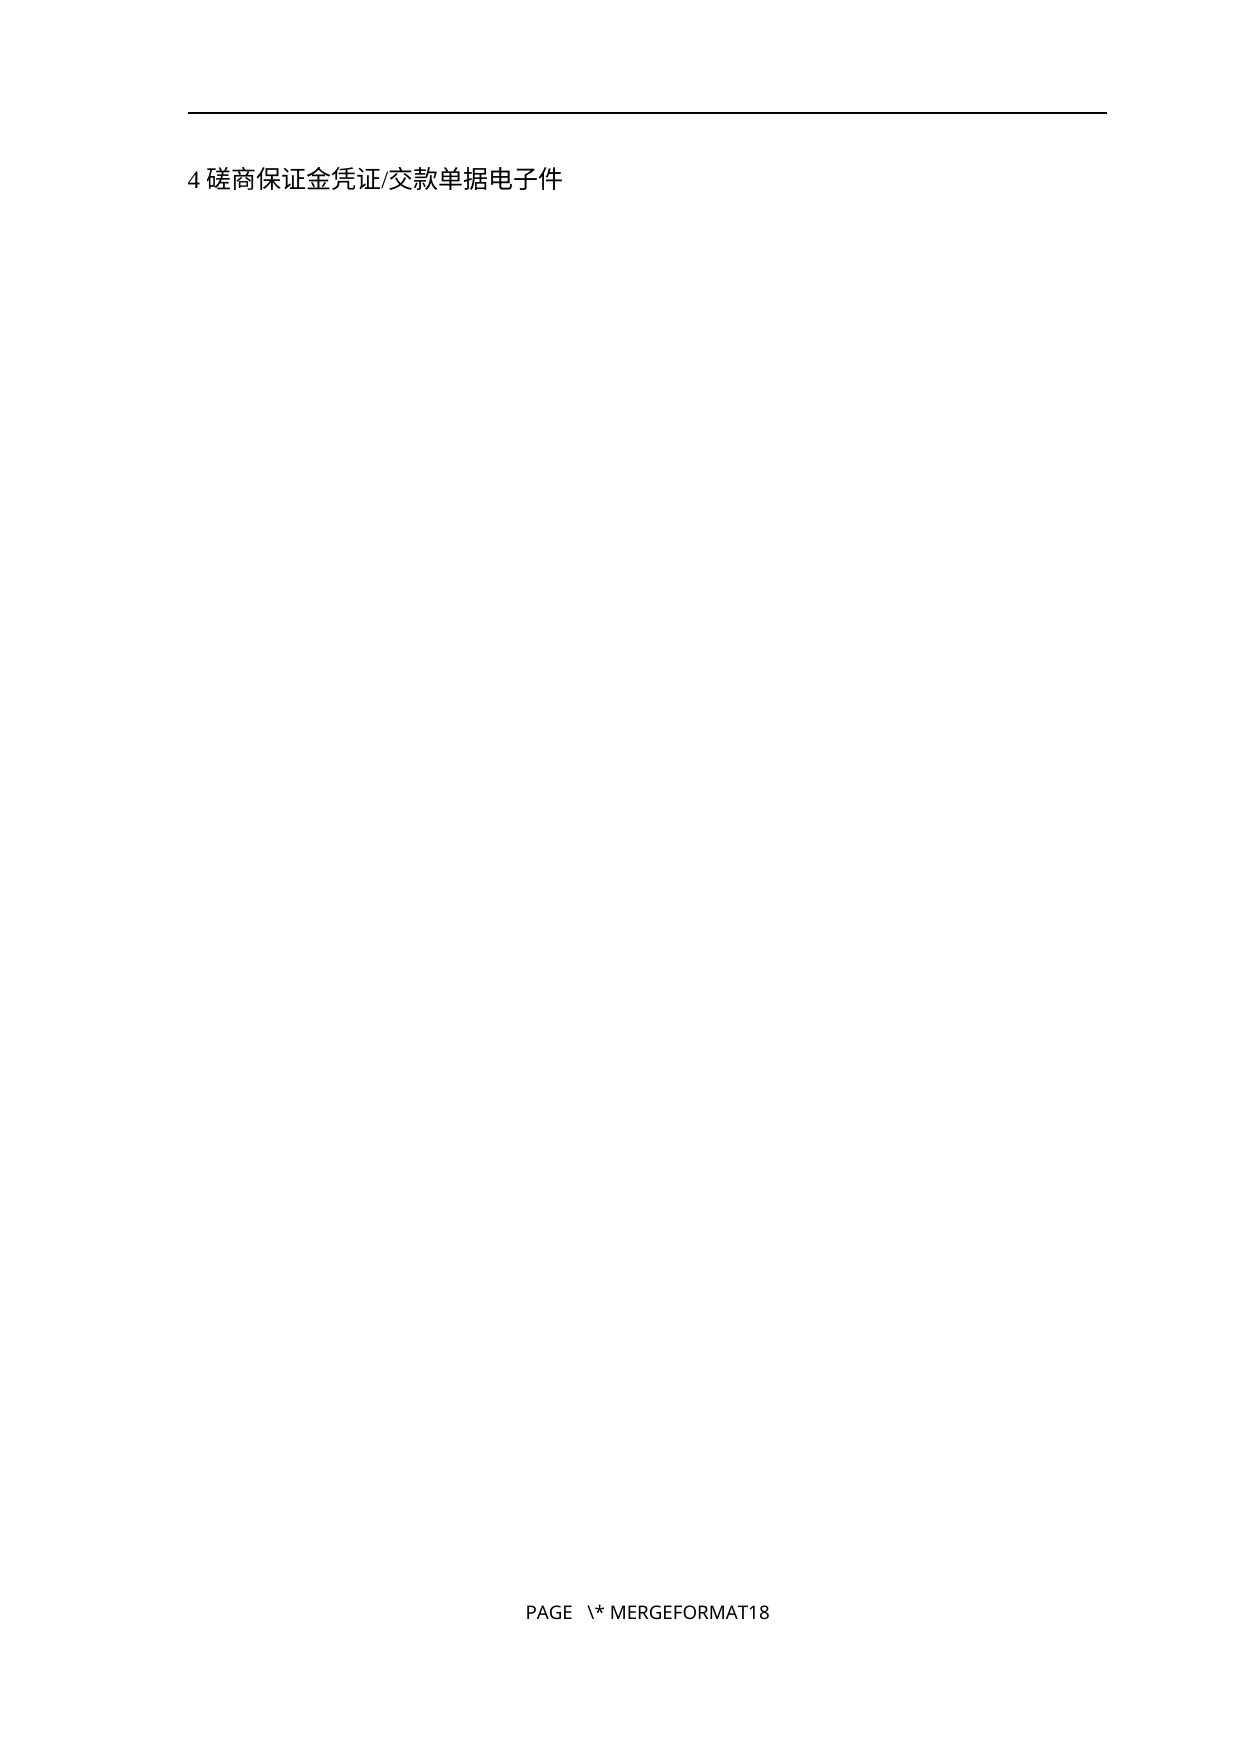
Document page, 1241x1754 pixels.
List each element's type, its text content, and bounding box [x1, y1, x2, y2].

text 4 磋商保证金凭证/交款单据电子件 [187, 160, 1107, 196]
